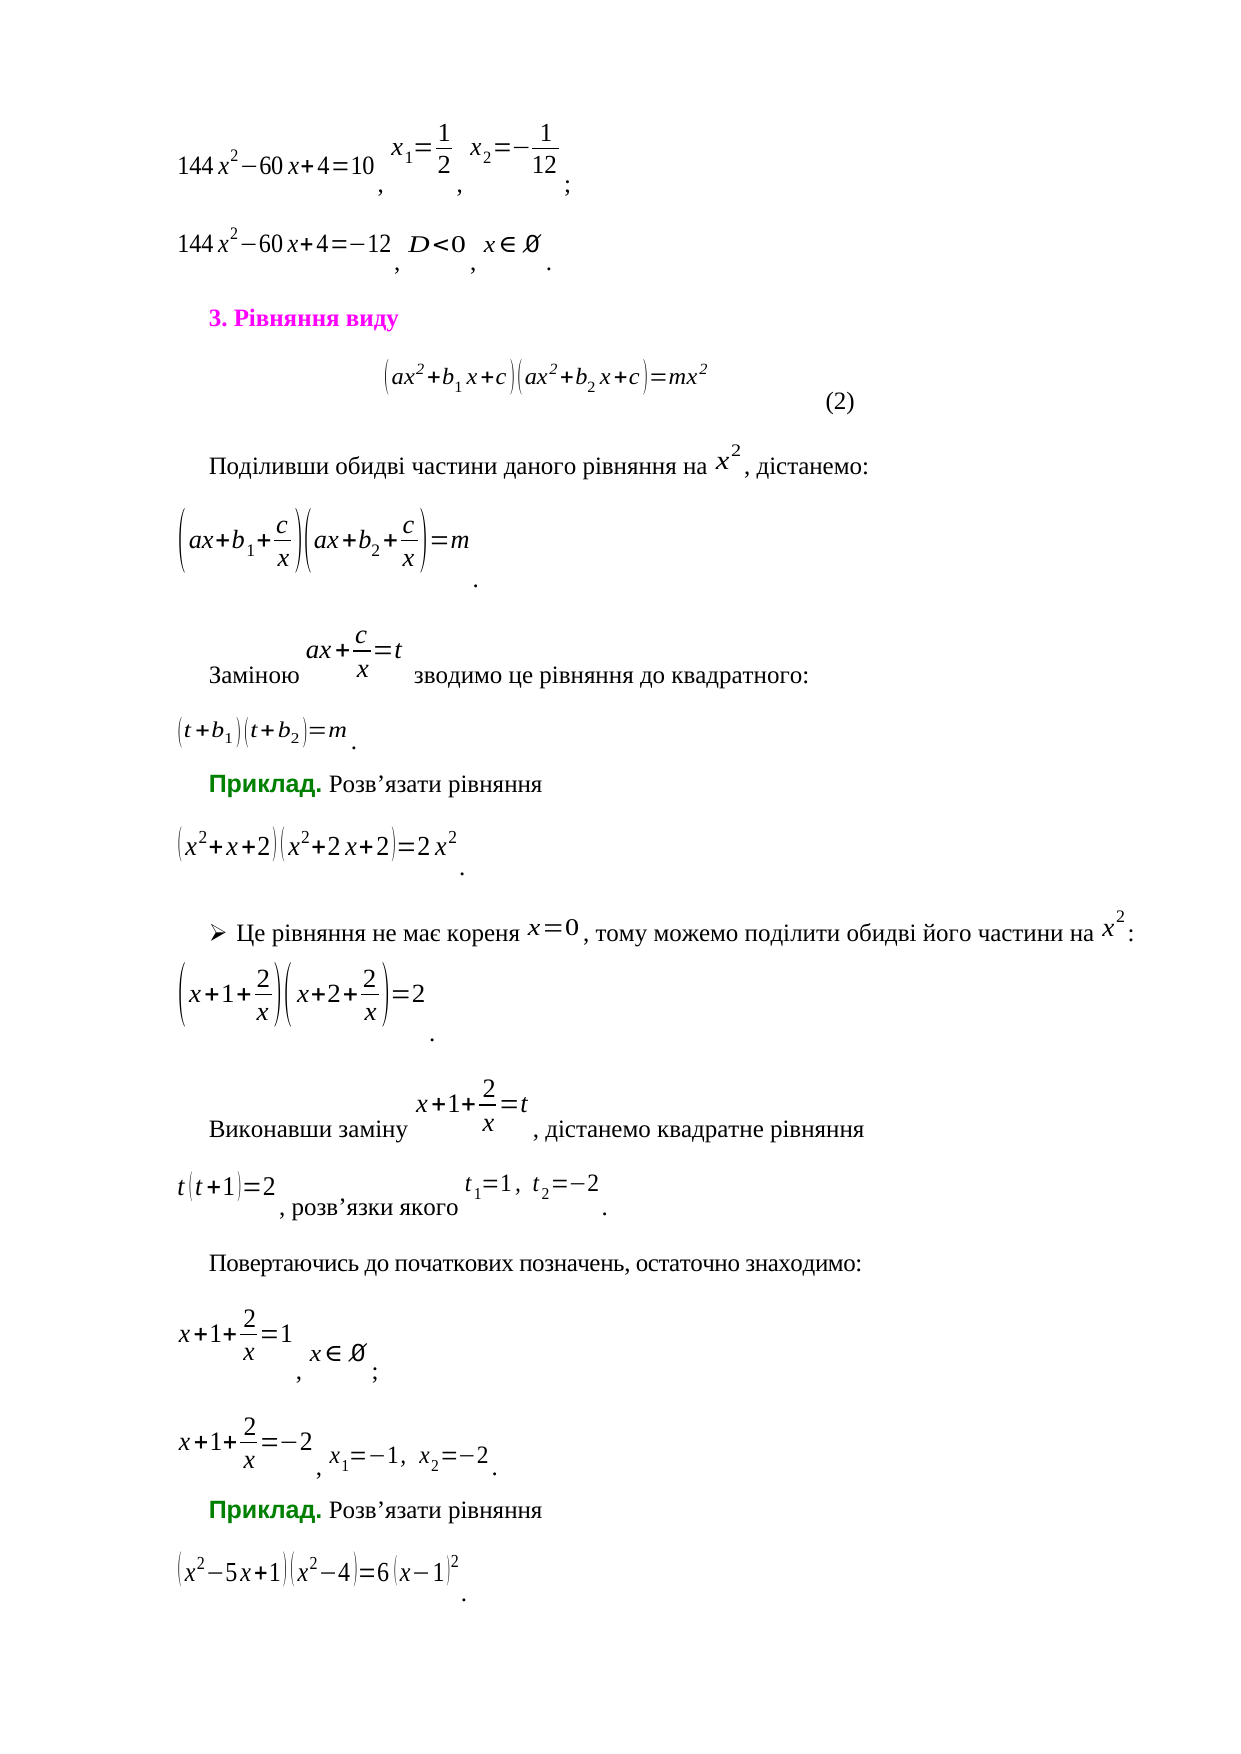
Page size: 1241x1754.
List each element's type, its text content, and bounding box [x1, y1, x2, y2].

text Приклад. Розв’язати рівняння [177, 1495, 1152, 1523]
text Приклад. Розв’язати рівняння [177, 769, 1152, 798]
text . [177, 825, 1152, 881]
text 3. Рівняння виду [177, 303, 1152, 331]
text , , ; [177, 118, 1152, 198]
text Повертаючись до початкових позначень, остаточно знаходимо: [177, 1248, 1152, 1277]
text (2) [177, 358, 1152, 414]
text Поділивши обидві частини даного рівняння на , дістанемо: [177, 441, 1152, 480]
text , . [177, 1412, 1152, 1480]
text . [177, 507, 1152, 593]
text . [177, 961, 1152, 1047]
text . [177, 716, 1152, 754]
list Це рівняння не має кореня , тому можемо поділити обидві його частини на : [177, 908, 1152, 947]
text , ; [177, 1303, 1152, 1385]
text , , . [177, 224, 1152, 276]
text Заміною зводимо це рівняння до квадратного: [177, 620, 1152, 689]
text , розв’язки якого . [177, 1170, 1152, 1221]
text Виконавши заміну , дістанемо квадратне рівняння [177, 1074, 1152, 1143]
text . [177, 1550, 1152, 1607]
